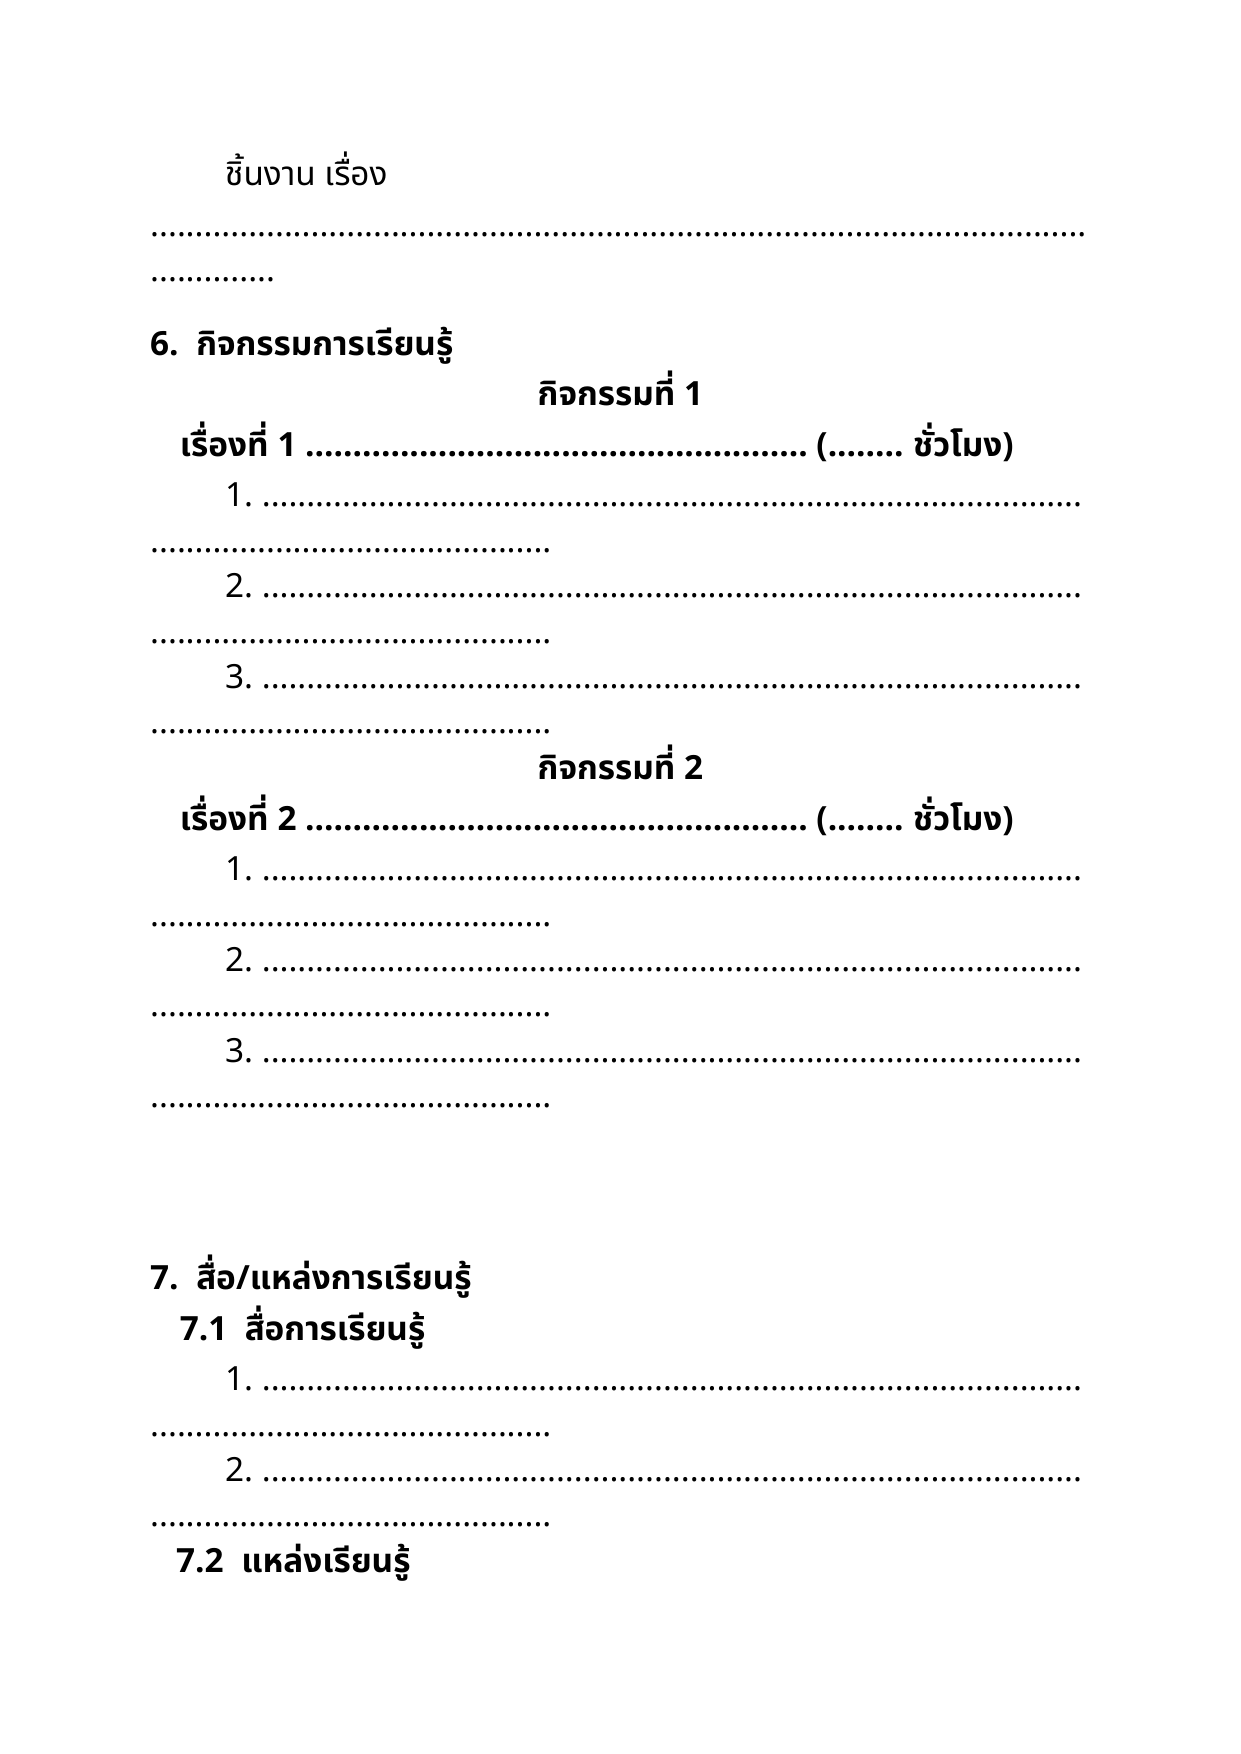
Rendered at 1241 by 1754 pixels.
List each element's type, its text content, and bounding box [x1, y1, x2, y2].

text 3. ......................................................................................................................................... [150, 653, 1090, 744]
text เรื่องที่ 1 ..................................................... (........ ชั่วโมง) [150, 421, 1090, 471]
text 1. ......................................................................................................................................... [150, 845, 1090, 936]
text 1. ......................................................................................................................................... [150, 471, 1090, 562]
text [150, 1446, 1090, 1537]
text 7.2 แหล่งเรียนรู้ [150, 1537, 1090, 1587]
text 2. ......................................................................................................................................... [150, 562, 1090, 653]
text 7.1 สื่อการเรียนรู้ [150, 1304, 1090, 1355]
text 3. ......................................................................................................................................... [150, 1027, 1090, 1117]
text 1. ......................................................................................................................................... [150, 1355, 1090, 1446]
text ชิ้นงาน เรื่อง ....................................................................................................................... [150, 150, 1090, 291]
text 7. สื่อ/แหล่งการเรียนรู้ [150, 1254, 1090, 1304]
text กิจกรรมที่ 2 [150, 744, 1090, 794]
text เรื่องที่ 2 ..................................................... (........ ชั่วโมง) [150, 794, 1090, 845]
text 2. ......................................................................................................................................... [150, 936, 1090, 1027]
text กิจกรรมที่ 1 [150, 370, 1090, 421]
text 6. กิจกรรมการเรียนรู้ [150, 319, 1090, 370]
